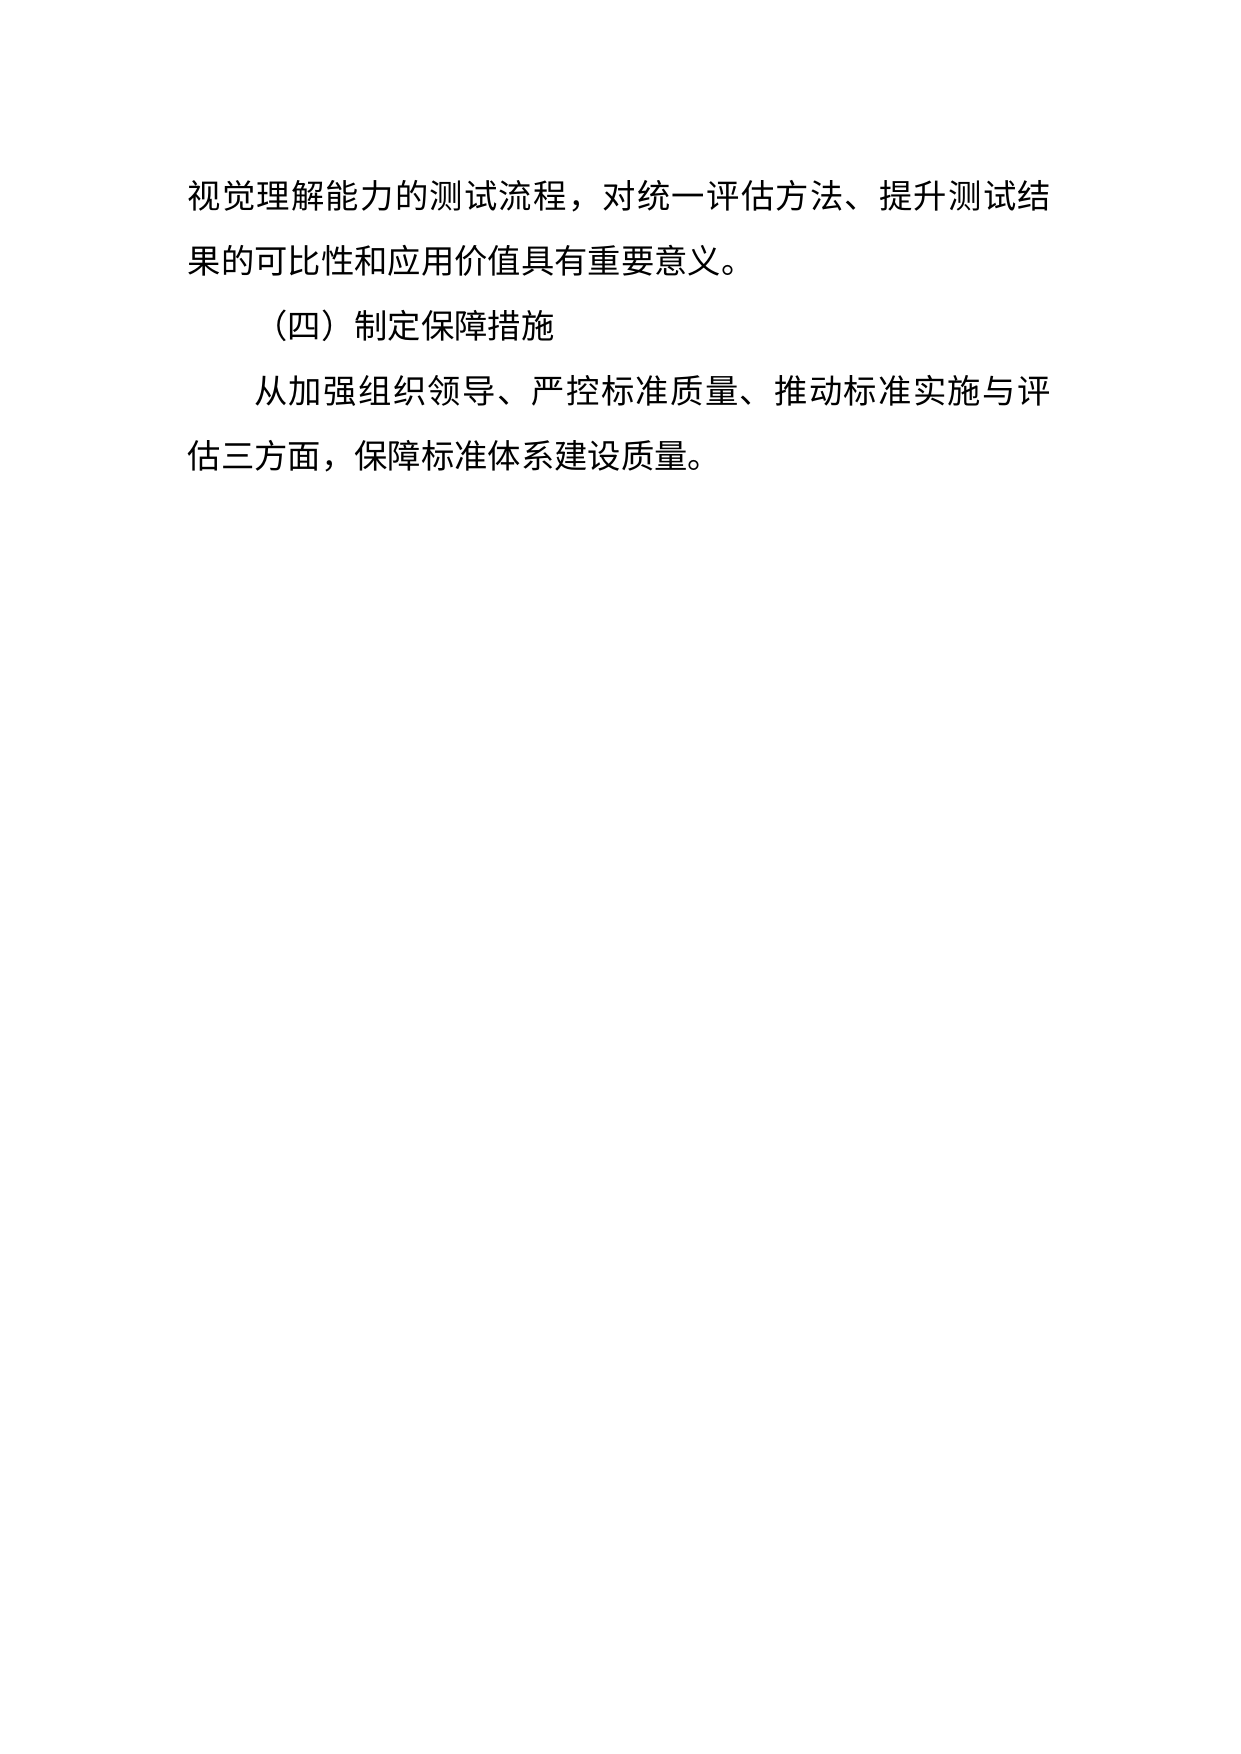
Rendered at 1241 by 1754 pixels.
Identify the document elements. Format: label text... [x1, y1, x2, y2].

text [187, 162, 1053, 292]
text 从加强组织领导、严控标准质量、推动标准实施与评估三方面，保障标准体系建设质量。 [187, 357, 1053, 487]
text （四）制定保障措施 [187, 292, 1053, 357]
